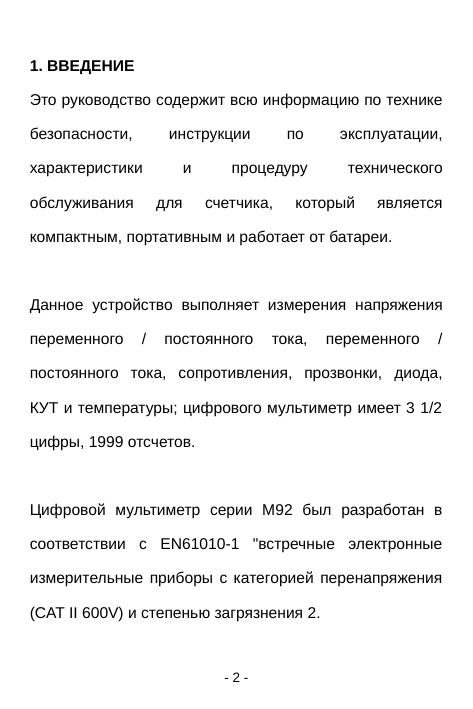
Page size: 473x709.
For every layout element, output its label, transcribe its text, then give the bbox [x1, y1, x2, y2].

text Данное устройство выполняет измерения напряжения переменного / постоянного тока, переменного / постоянного тока, сопротивления, прозвонки, диода, КУТ и температуры; цифрового мультиметр имеет 3 1/2 цифры, 1999 отсчетов. [29, 288, 443, 459]
text Это руководство содержит всю информацию по технике безопасности, инструкции по эксплуатации, характеристики и процедуру технического обслуживания для счетчика, который является компактным, портативным и работает от батареи. [29, 83, 443, 254]
text 1. ВВЕДЕНИЕ [29, 49, 443, 83]
text Цифровой мультиметр серии M92 был разработан в соответствии с EN61010-1 "встречные электронные измерительные приборы с категорией перенапряжения (CAT II 600V) и степенью загрязнения 2. [29, 493, 443, 629]
